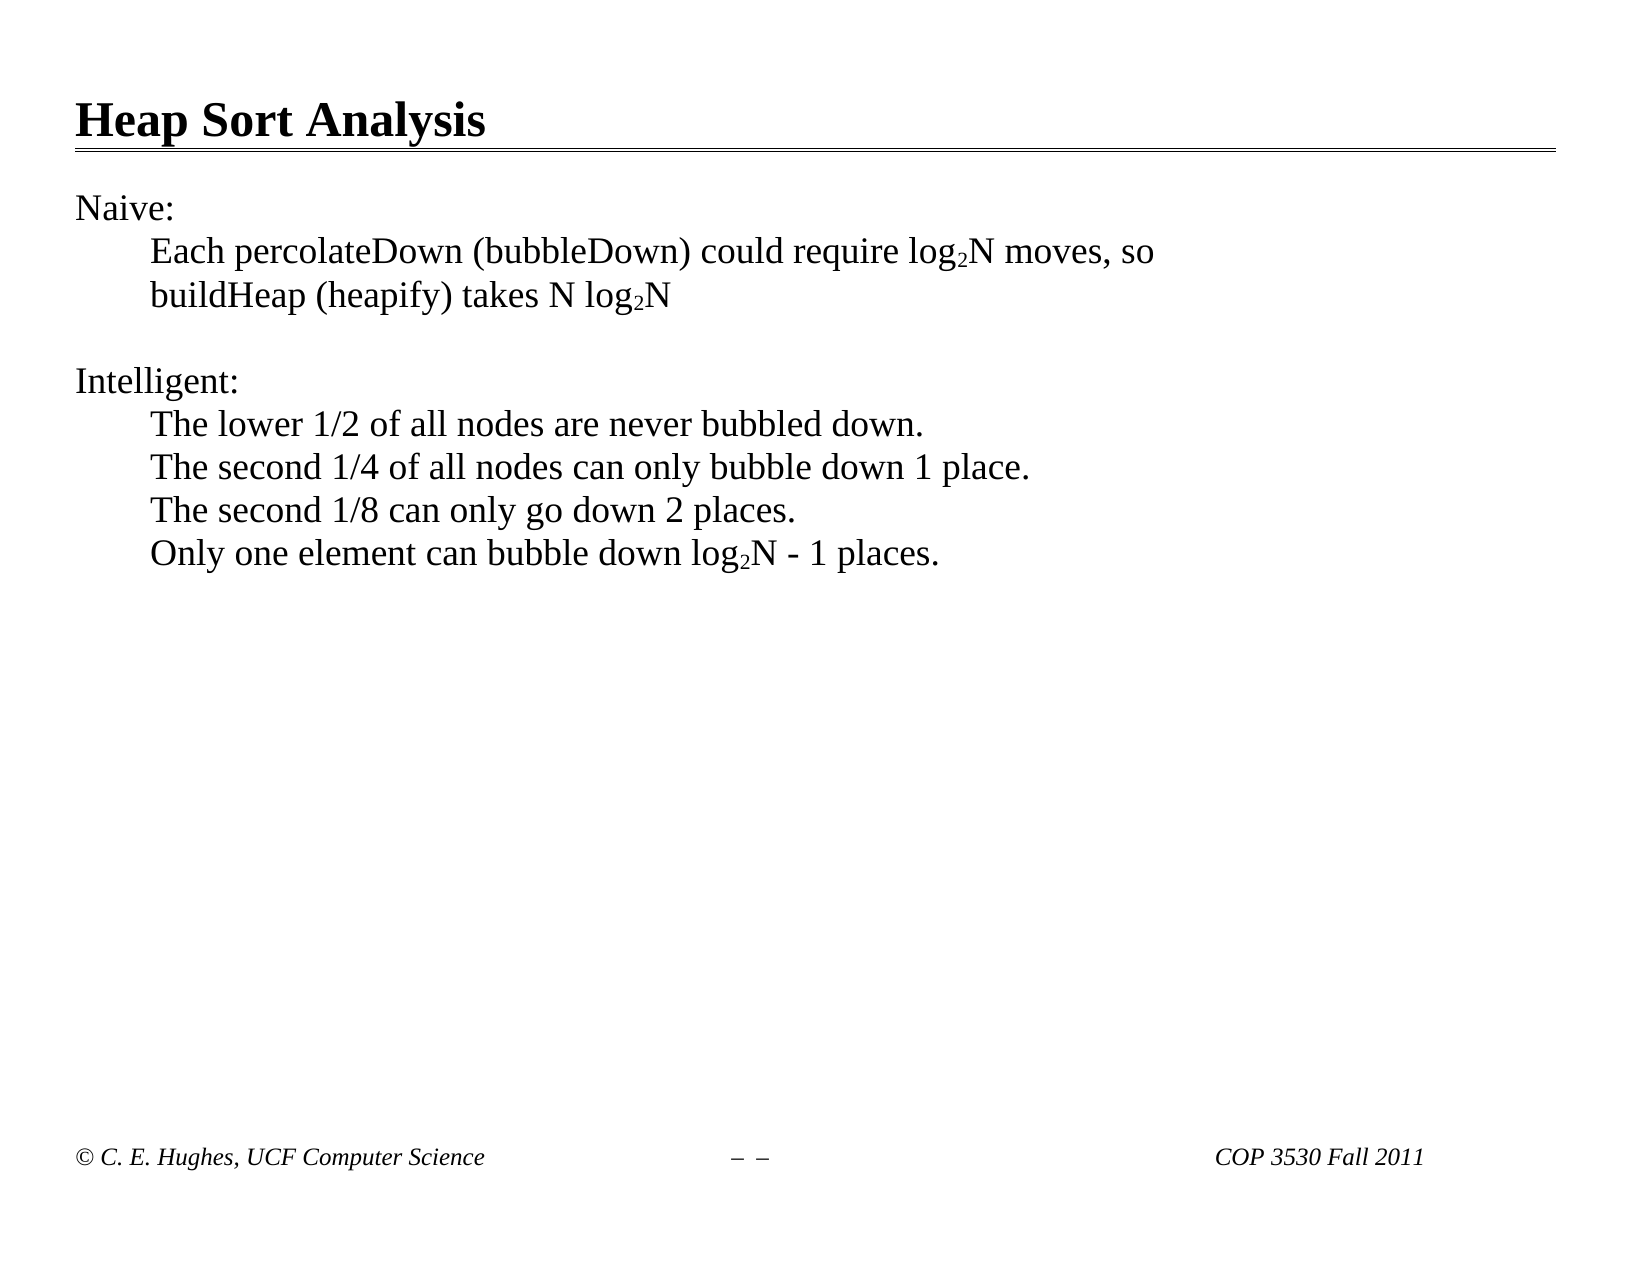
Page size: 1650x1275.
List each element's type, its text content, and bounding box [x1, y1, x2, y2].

text Each percolateDown (bubbleDown) could require log2N moves, so buildHeap (heapify) takes N log2N [150, 229, 1556, 315]
text Heap Sort Analysis [75, 90, 1556, 148]
text The second 1/8 can only go down 2 places. [150, 488, 1556, 531]
text Only one element can bubble down log2N - 1 places. [150, 531, 1556, 574]
text The lower 1/2 of all nodes are never bubbled down. [150, 401, 1556, 444]
text Intelligent: [75, 358, 1556, 401]
text The second 1/4 of all nodes can only bubble down 1 place. [150, 444, 1556, 488]
text Naive: [75, 186, 1556, 229]
